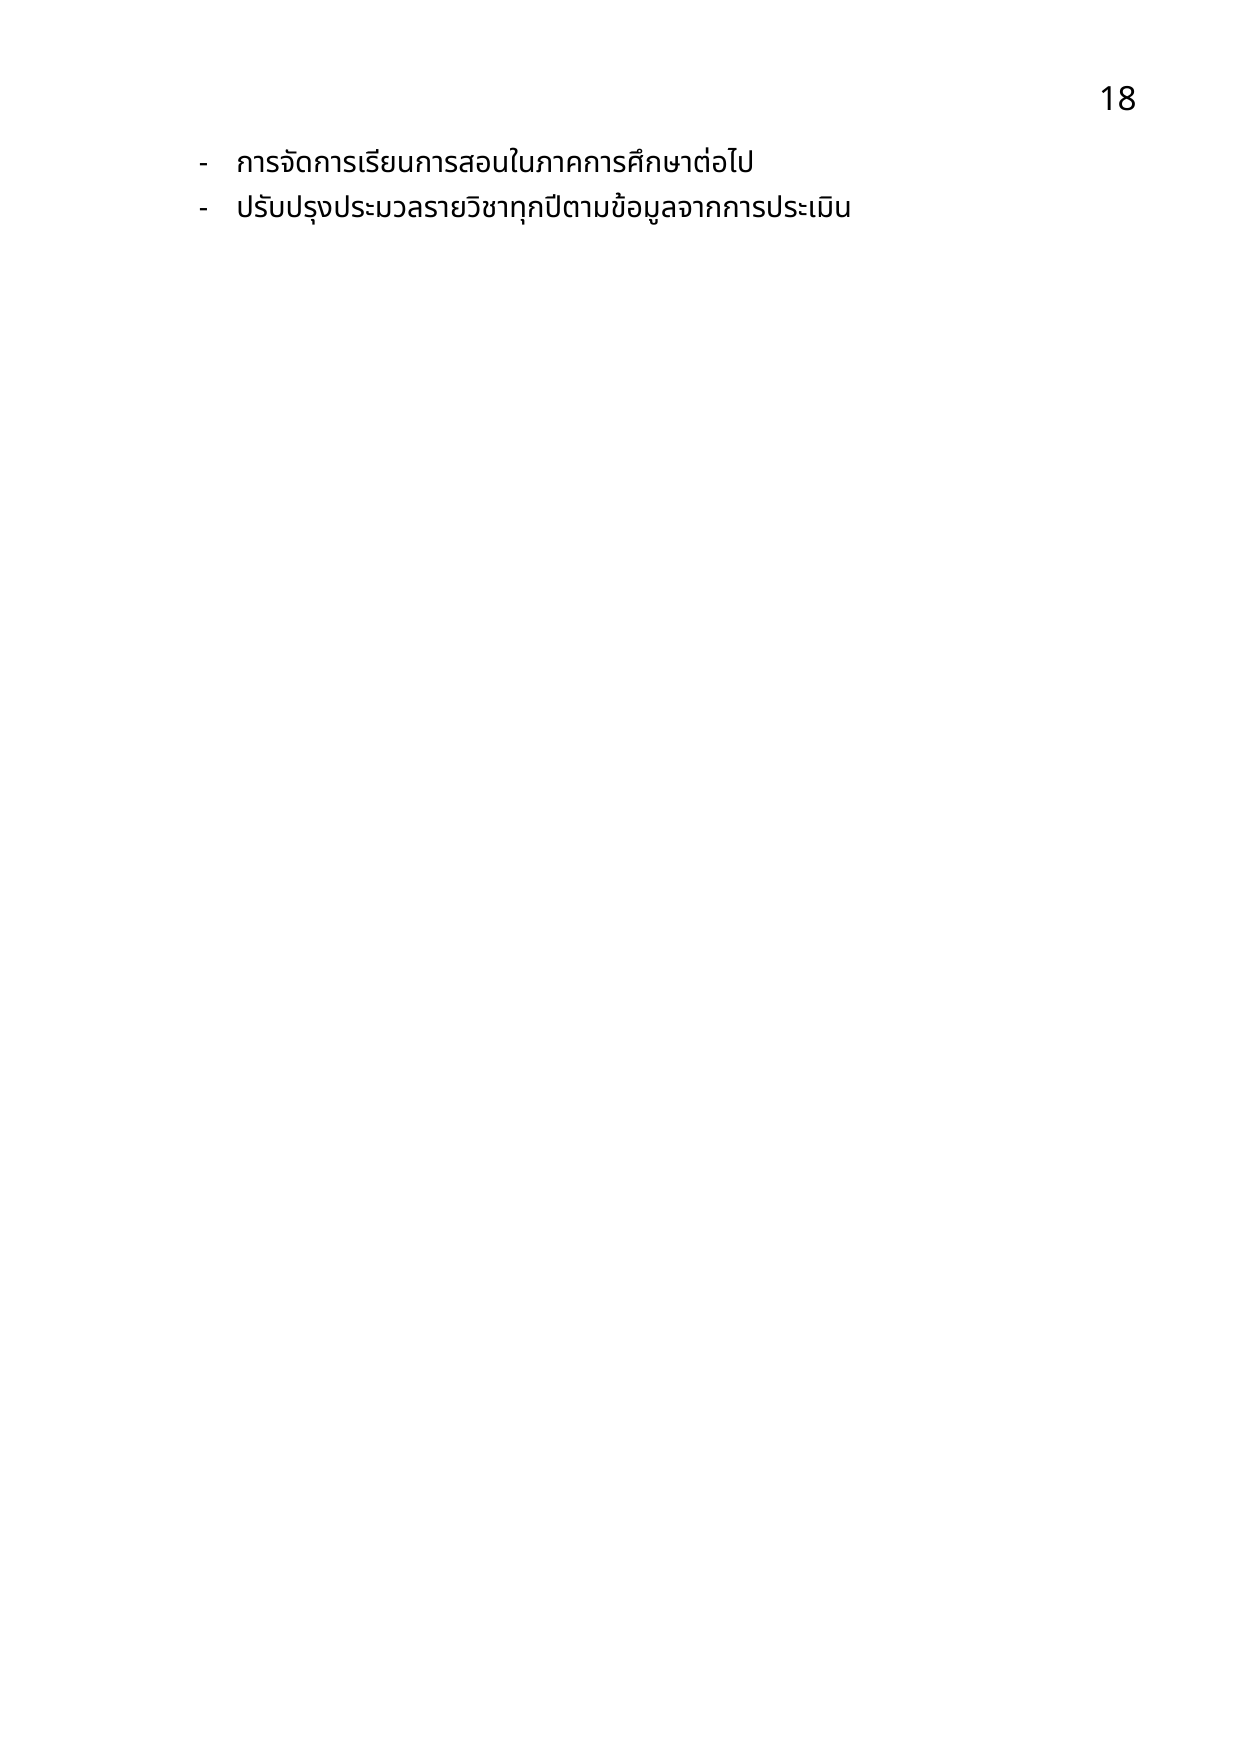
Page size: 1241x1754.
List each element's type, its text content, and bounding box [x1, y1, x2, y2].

list การจัดการเรียนการสอนในภาคการศึกษาต่อไป [198, 142, 1137, 186]
list ปรับปรุงประมวลรายวิชาทุกปีตามข้อมูลจากการประเมิน [198, 186, 1137, 230]
